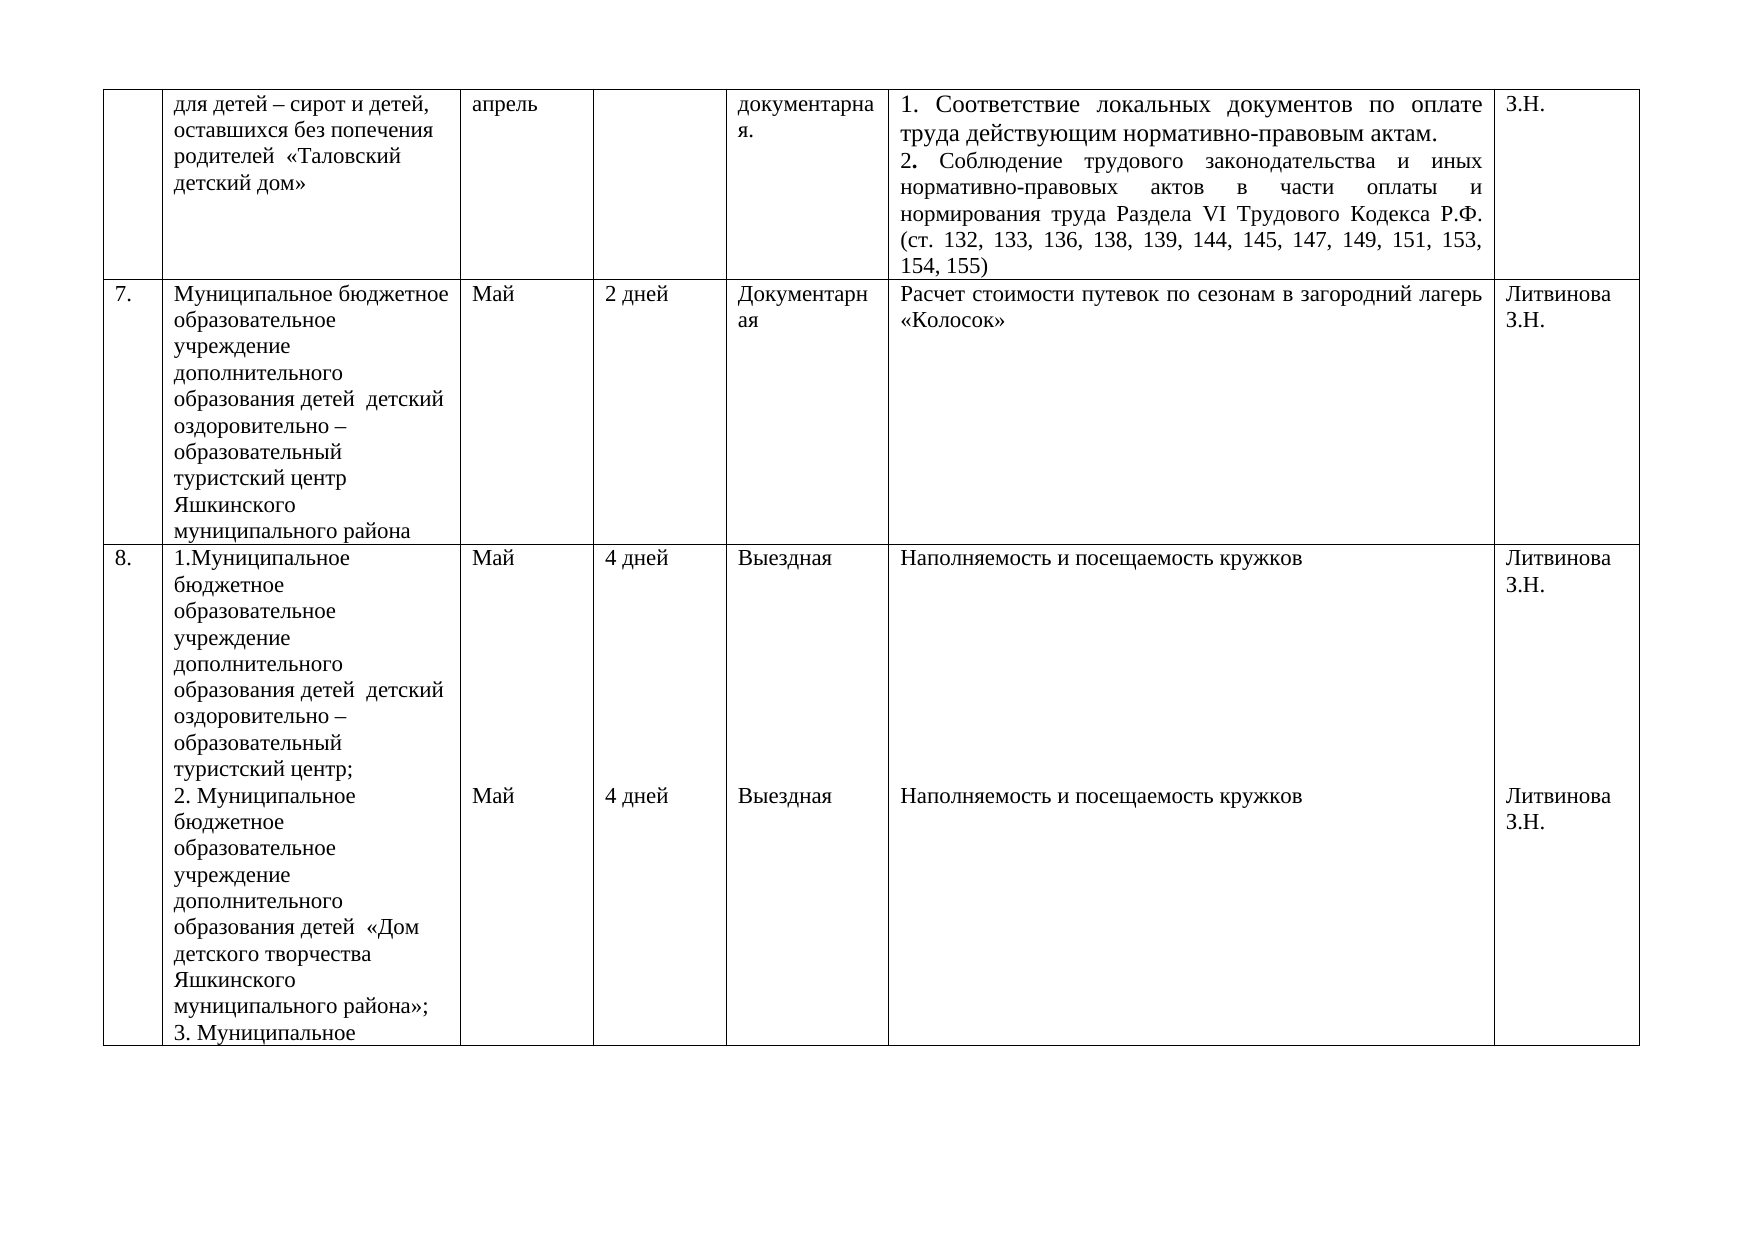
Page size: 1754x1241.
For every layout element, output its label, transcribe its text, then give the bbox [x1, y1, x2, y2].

table_cell 8. [104, 545, 162, 1045]
table_cell Май Май Май [461, 545, 593, 1045]
table_cell Муниципальное бюджетное образовательное учреждение дополнительного образования детей детский оздоровительно – образовательный туристский центр Яшкинского муниципального района [163, 280, 460, 543]
table_cell Май [461, 280, 593, 543]
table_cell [1495, 545, 1639, 1045]
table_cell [163, 90, 460, 279]
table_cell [1495, 90, 1639, 279]
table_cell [163, 545, 460, 1045]
table_cell 7. [104, 280, 162, 543]
table_cell 2. [104, 90, 162, 279]
table_cell Литвинова З.Н. [1495, 280, 1639, 543]
table_cell 2 дней [594, 280, 726, 543]
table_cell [594, 545, 726, 1045]
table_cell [727, 90, 888, 279]
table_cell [594, 90, 726, 279]
table_cell Расчет стоимости путевок по сезонам в загородний лагерь «Колосок» [889, 280, 1494, 543]
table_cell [889, 545, 1494, 1045]
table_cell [727, 545, 888, 1045]
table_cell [461, 90, 593, 279]
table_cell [889, 90, 1494, 279]
table_cell Документарная [727, 280, 888, 543]
